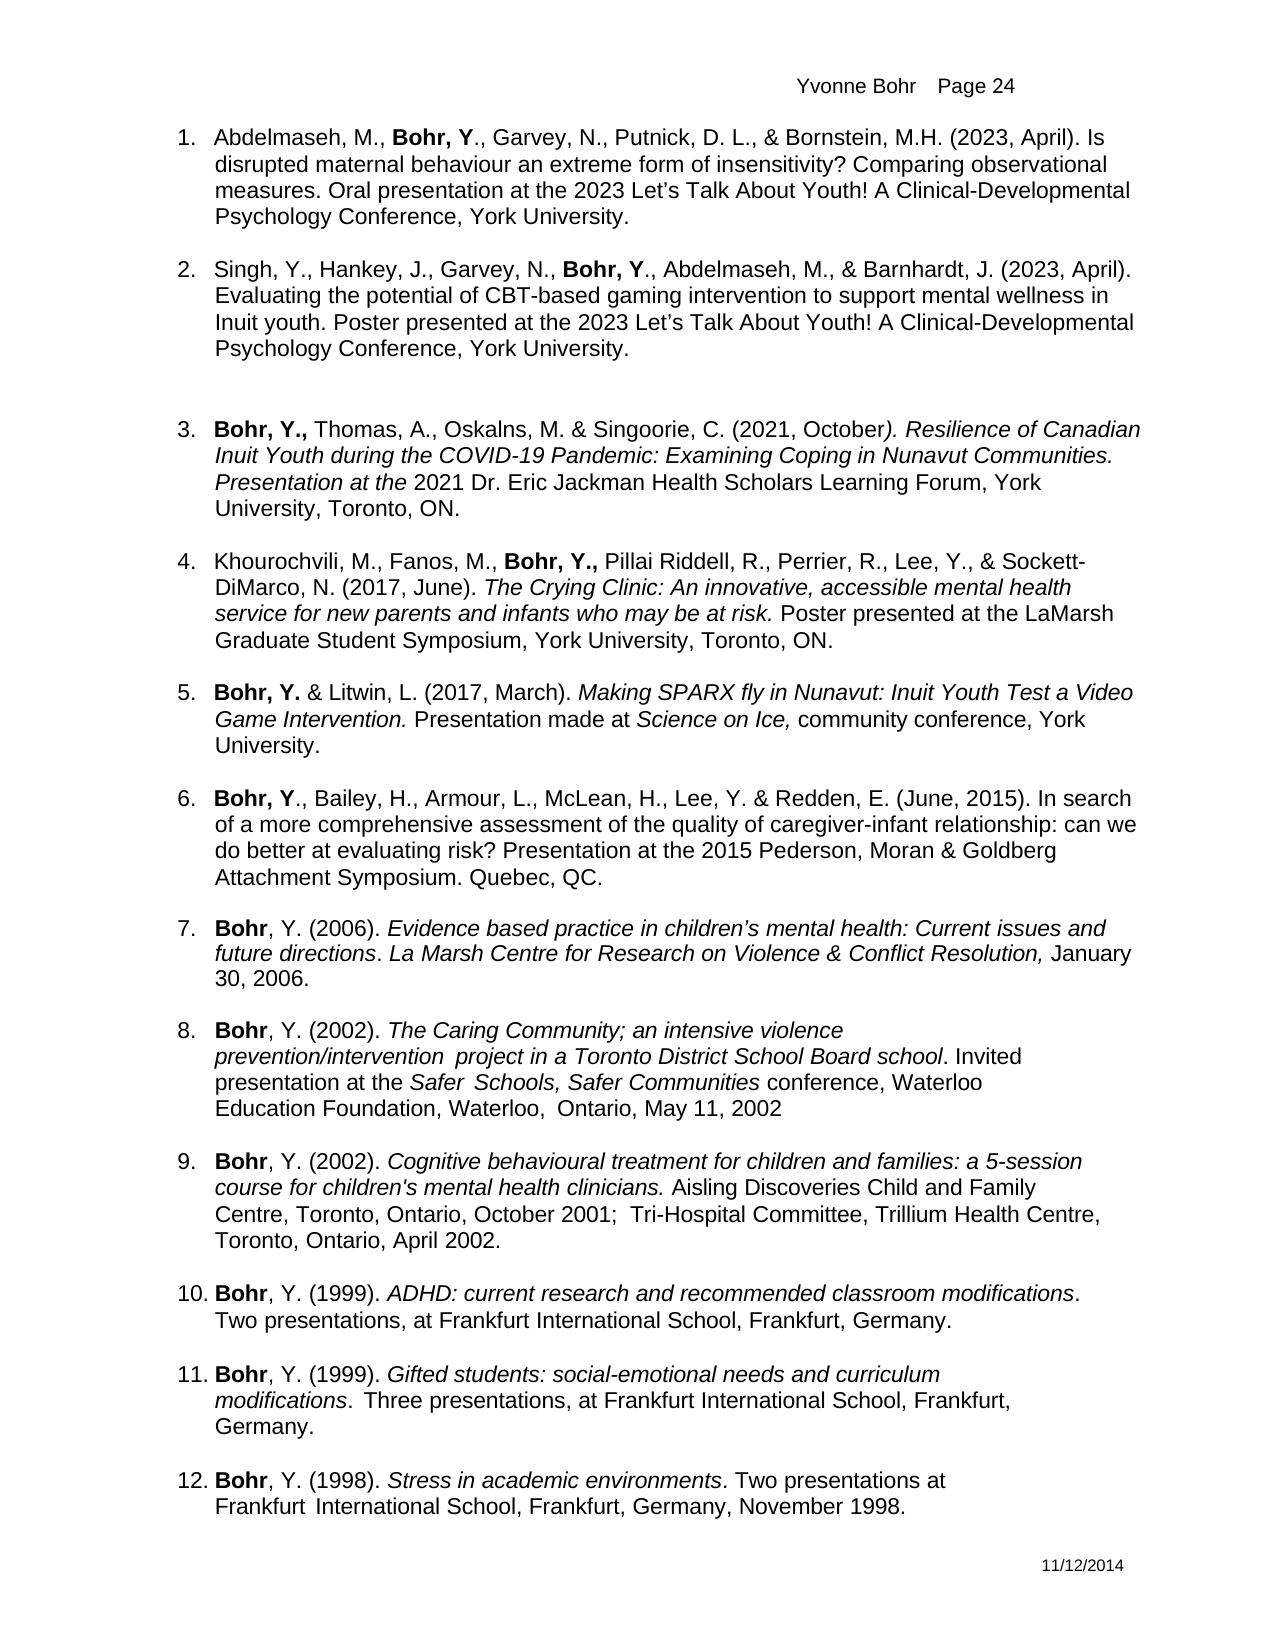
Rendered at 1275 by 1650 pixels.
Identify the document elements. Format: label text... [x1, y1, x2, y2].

list Khourochvili, M., Fanos, M., Bohr, Y., Pillai Riddell, R., Perrier, R., Lee, Y., & Sockett-DiMarco, N. (2017, June). The Crying Clinic: An innovative, accessible mental health service for new parents and infants who may be at risk. Poster presented at the LaMarsh Graduate Student Symposium, York University, Toronto, ON. [177, 548, 1144, 653]
list Bohr, Y., Thomas, A., Oskalns, M. & Singoorie, C. (2021, October). Resilience of Canadian Inuit Youth during the COVID-19 Pandemic: Examining Coping in Nunavut Communities. Presentation at the 2021 Dr. Eric Jackman Health Scholars Learning Forum, York University, Toronto, ON. [177, 416, 1144, 521]
list Bohr, Y. (2006). Evidence based practice in children’s mental health: Current issues and future directions. La Marsh Centre for Research on Violence & Conflict Resolution, January 30, 2006. [177, 917, 1132, 992]
list Bohr, Y., Bailey, H., Armour, L., McLean, H., Lee, Y. & Redden, E. (June, 2015). In search of a more comprehensive assessment of the quality of caregiver-infant relationship: can we do better at evaluating risk? Presentation at the 2015 Pederson, Moran & Goldberg Attachment Symposium. Quebec, QC. [177, 785, 1144, 890]
list Bohr, Y. (1999). Gifted students: social-emotional needs and curriculum modifications. Three presentations, at Frankfurt International School, Frankfurt, Germany. [177, 1361, 1081, 1439]
list Bohr, Y. (1999). ADHD: current research and recommended classroom modifications. Two presentations, at Frankfurt International School, Frankfurt, Germany. [177, 1280, 1081, 1333]
list Singh, Y., Hankey, J., Garvey, N., Bohr, Y., Abdelmaseh, M., & Barnhardt, J. (2023, April). Evaluating the potential of CBT-based gaming intervention to support mental wellness in Inuit youth. Poster presented at the 2023 Let’s Talk About Youth! A Clinical-Developmental Psychology Conference, York University. [177, 256, 1144, 361]
list Bohr, Y. & Litwin, L. (2017, March). Making SPARX fly in Nunavut: Inuit Youth Test a Video Game Intervention. Presentation made at Science on Ice, community conference, York University. [177, 679, 1144, 758]
list Abdelmaseh, M., Bohr, Y., Garvey, N., Putnick, D. L., & Bornstein, M.H. (2023, April). Is disrupted maternal behaviour an extreme form of insensitivity? Comparing observational measures. Oral presentation at the 2023 Let’s Talk About Youth! A Clinical-Developmental Psychology Conference, York University. [177, 124, 1144, 230]
list Bohr, Y. (2002). The Caring Community; an intensive violence prevention/intervention project in a Toronto District School Board school. Invited presentation at the Safer Schools, Safer Communities conference, Waterloo Education Foundation, Waterloo, Ontario, May 11, 2002 [177, 1018, 1081, 1121]
list Bohr, Y. (1998). Stress in academic environments. Two presentations at Frankfurt International School, Frankfurt, Germany, November 1998. [177, 1467, 1043, 1519]
list Bohr, Y. (2002). Cognitive behavioural treatment for children and families: a 5-session course for children's mental health clinicians. Aisling Discoveries Child and Family Centre, Toronto, Ontario, October 2001; Tri-Hospital Committee, Trillium Health Centre, Toronto, Ontario, April 2002. [177, 1148, 1103, 1253]
